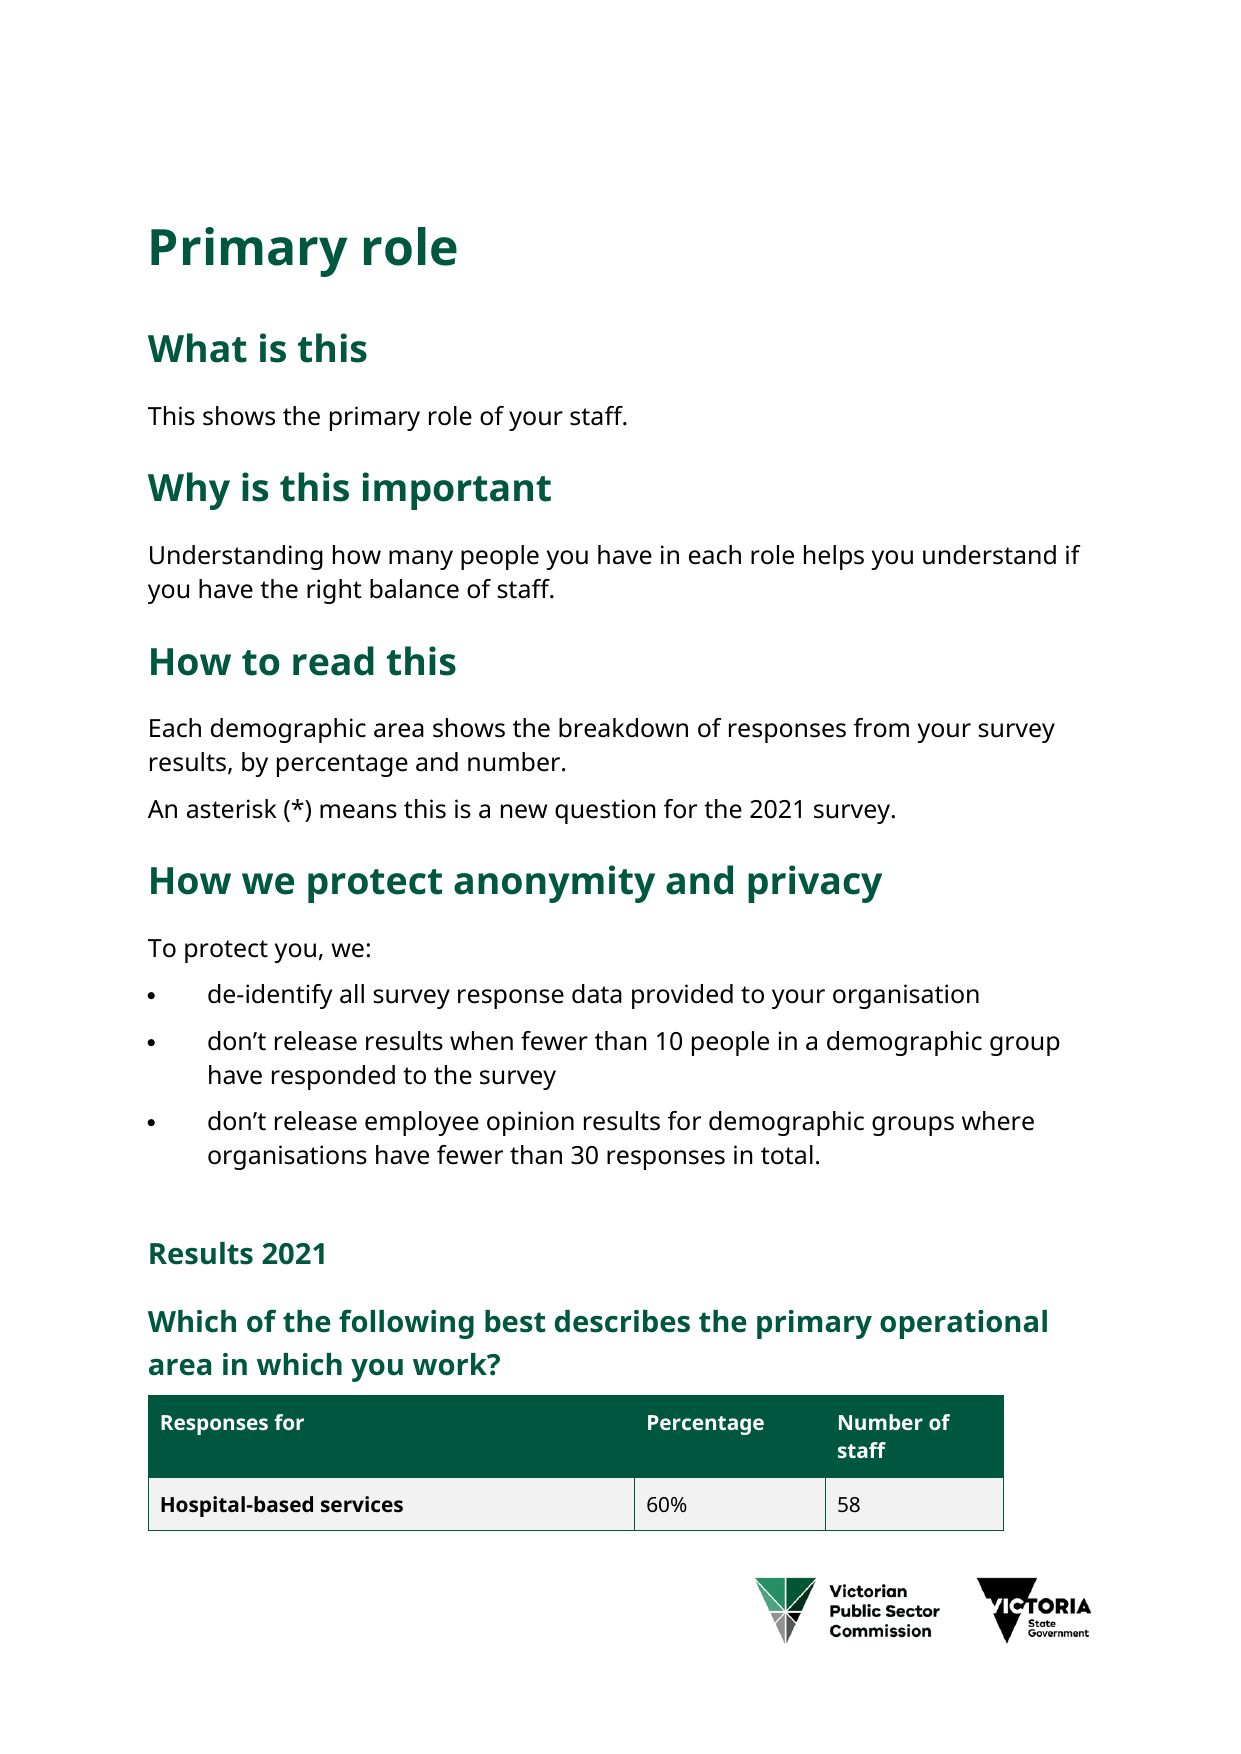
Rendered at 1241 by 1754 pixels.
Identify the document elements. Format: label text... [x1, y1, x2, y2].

subtitle What is this [148, 323, 1092, 374]
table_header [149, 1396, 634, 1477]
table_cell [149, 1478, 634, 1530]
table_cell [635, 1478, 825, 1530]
text This shows the primary role of your staff. [148, 398, 1092, 433]
text Understanding how many people you have in each role helps you understand if you have the right balance of staff. [148, 538, 1092, 606]
text Each demographic area shows the breakdown of responses from your survey results, by percentage and number. [148, 711, 1092, 779]
subtitle Primary role [148, 212, 1092, 280]
text An asterisk (*) means this is a new question for the 2021 survey. [148, 791, 1092, 825]
list don’t release results when fewer than 10 people in a demographic group have responded to the survey [148, 1023, 1092, 1091]
text To protect you, we: [148, 930, 1092, 964]
list don’t release employee opinion results for demographic groups where organisations have fewer than 30 responses in total. [148, 1104, 1092, 1172]
subtitle How to read this [148, 635, 1092, 686]
subtitle Results 2021 [148, 1233, 1092, 1273]
subtitle Why is this important [148, 462, 1092, 513]
list de-identify all survey response data provided to your organisation [148, 977, 1092, 1011]
subtitle Which of the following best describes the primary operational area in which you work? [148, 1301, 1092, 1384]
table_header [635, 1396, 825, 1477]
subtitle How we protect anonymity and privacy [148, 854, 1092, 906]
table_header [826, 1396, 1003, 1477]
picture [754, 1577, 1093, 1645]
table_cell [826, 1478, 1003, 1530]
